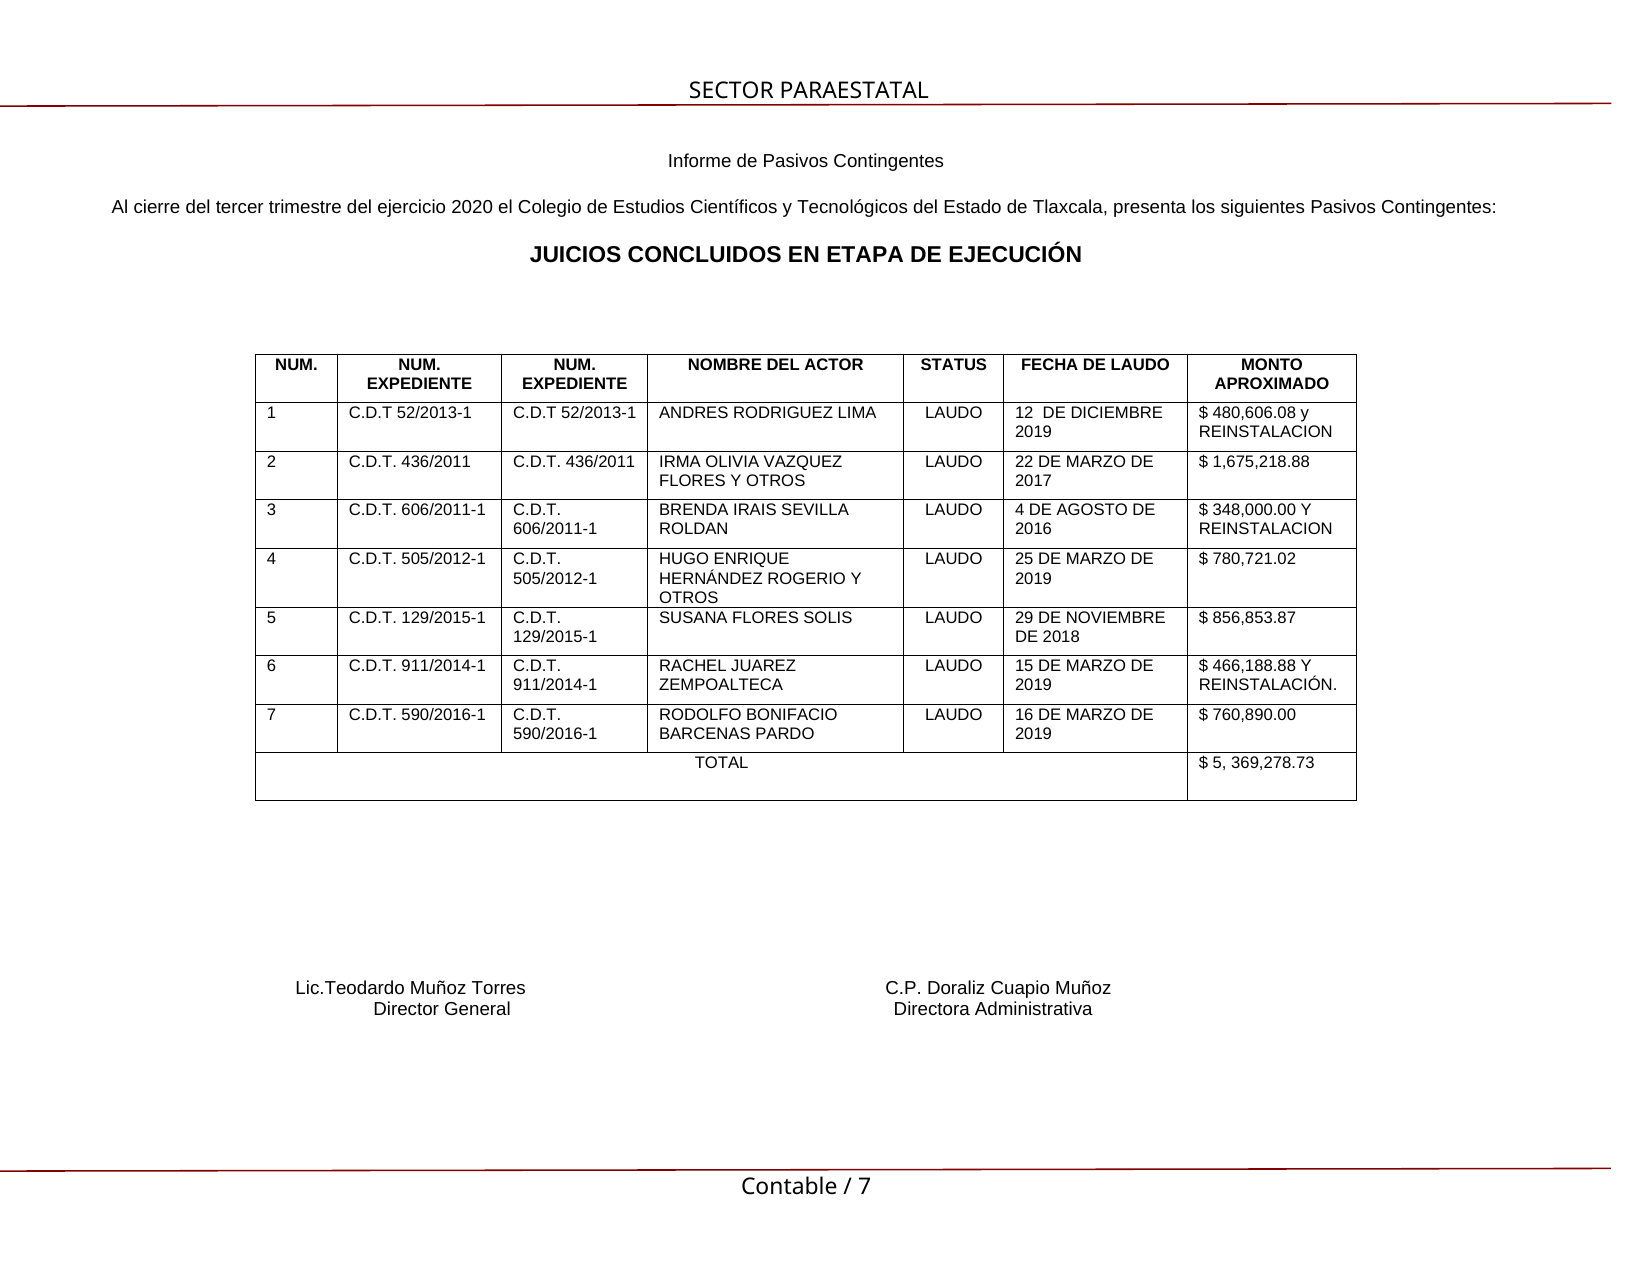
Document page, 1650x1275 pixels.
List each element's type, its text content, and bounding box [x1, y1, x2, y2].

table_cell BRENDA IRAIS SEVILLA ROLDAN [648, 500, 903, 548]
table_cell C.D.T 52/2013-1 [338, 403, 501, 451]
table_cell 25 DE MARZO DE 2019 [1004, 549, 1187, 607]
table_header STATUS [904, 355, 1003, 402]
table_header NUM. EXPEDIENTE [502, 355, 647, 402]
table_cell 16 DE MARZO DE 2019 [1004, 705, 1187, 752]
table_cell 4 DE AGOSTO DE 2016 [1004, 500, 1187, 548]
table_cell C.D.T. 590/2016-1 [502, 705, 647, 752]
table_cell RACHEL JUAREZ ZEMPOALTECA [648, 656, 903, 704]
table_cell 5 [256, 608, 337, 655]
table_cell C.D.T. 129/2015-1 [338, 608, 501, 655]
table_cell C.D.T. 129/2015-1 [502, 608, 647, 655]
table_cell LAUDO [904, 549, 1003, 607]
text Director General Directora Administrativa [295, 998, 1538, 1020]
table_cell HUGO ENRIQUE HERNÁNDEZ ROGERIO Y OTROS [648, 549, 903, 607]
table_cell 12 DE DICIEMBRE 2019 [1004, 403, 1187, 451]
text Informe de Pasivos Contingentes [74, 150, 1538, 172]
table_cell IRMA OLIVIA VAZQUEZ FLORES Y OTROS [648, 452, 903, 499]
table_cell SUSANA FLORES SOLIS [648, 608, 903, 655]
table_cell $ 466,188.88 Y REINSTALACIÓN. [1188, 656, 1356, 704]
table_cell $ 856,853.87 [1188, 608, 1356, 655]
table_cell C.D.T. 436/2011 [502, 452, 647, 499]
table_cell LAUDO [904, 656, 1003, 704]
table_cell ANDRES RODRIGUEZ LIMA [648, 403, 903, 451]
table_cell 4 [256, 549, 337, 607]
table_cell $ 1,675,218.88 [1188, 452, 1356, 499]
table_cell C.D.T. 911/2014-1 [338, 656, 501, 704]
table_cell TOTAL [256, 753, 1187, 800]
table_cell $ 348,000.00 Y REINSTALACION [1188, 500, 1356, 548]
table_cell 3 [256, 500, 337, 548]
table_cell 29 DE NOVIEMBRE DE 2018 [1004, 608, 1187, 655]
table_header MONTO APROXIMADO [1188, 355, 1356, 402]
table_cell LAUDO [904, 403, 1003, 451]
table_cell C.D.T. 505/2012-1 [338, 549, 501, 607]
table_cell $ 5, 369,278.73 [1188, 753, 1356, 800]
table_cell C.D.T. 911/2014-1 [502, 656, 647, 704]
table_cell LAUDO [904, 608, 1003, 655]
table_cell LAUDO [904, 452, 1003, 499]
table_header NUM. EXPEDIENTE [338, 355, 501, 402]
table_cell $ 480,606.08 y REINSTALACION [1188, 403, 1356, 451]
table_cell C.D.T. 505/2012-1 [502, 549, 647, 607]
table_cell RODOLFO BONIFACIO BARCENAS PARDO [648, 705, 903, 752]
table_cell C.D.T 52/2013-1 [502, 403, 647, 451]
text JUICIOS CONCLUIDOS EN ETAPA DE EJECUCIÓN [74, 241, 1538, 268]
table_header FECHA DE LAUDO [1004, 355, 1187, 402]
table_cell $ 780,721.02 [1188, 549, 1356, 607]
table_cell C.D.T. 606/2011-1 [338, 500, 501, 548]
table_cell LAUDO [904, 500, 1003, 548]
table_cell C.D.T. 590/2016-1 [338, 705, 501, 752]
table_header NUM. [256, 355, 337, 402]
table_cell LAUDO [904, 705, 1003, 752]
table_cell 15 DE MARZO DE 2019 [1004, 656, 1187, 704]
text Lic.Teodardo Muñoz Torres C.P. Doraliz Cuapio Muñoz [295, 977, 1538, 998]
table_header NOMBRE DEL ACTOR [648, 355, 903, 402]
table_cell 2 [256, 452, 337, 499]
table_cell 6 [256, 656, 337, 704]
table_cell 7 [256, 705, 337, 752]
table_cell 22 DE MARZO DE 2017 [1004, 452, 1187, 499]
table_cell $ 760,890.00 [1188, 705, 1356, 752]
table_cell C.D.T. 436/2011 [338, 452, 501, 499]
text Al cierre del tercer trimestre del ejercicio 2020 el Colegio de Estudios Científicos y Tecnológicos del Estado de Tlaxcala, presenta los siguientes Pasivos Contingentes: [74, 196, 1538, 217]
table_cell C.D.T. 606/2011-1 [502, 500, 647, 548]
table_cell 1 [256, 403, 337, 451]
